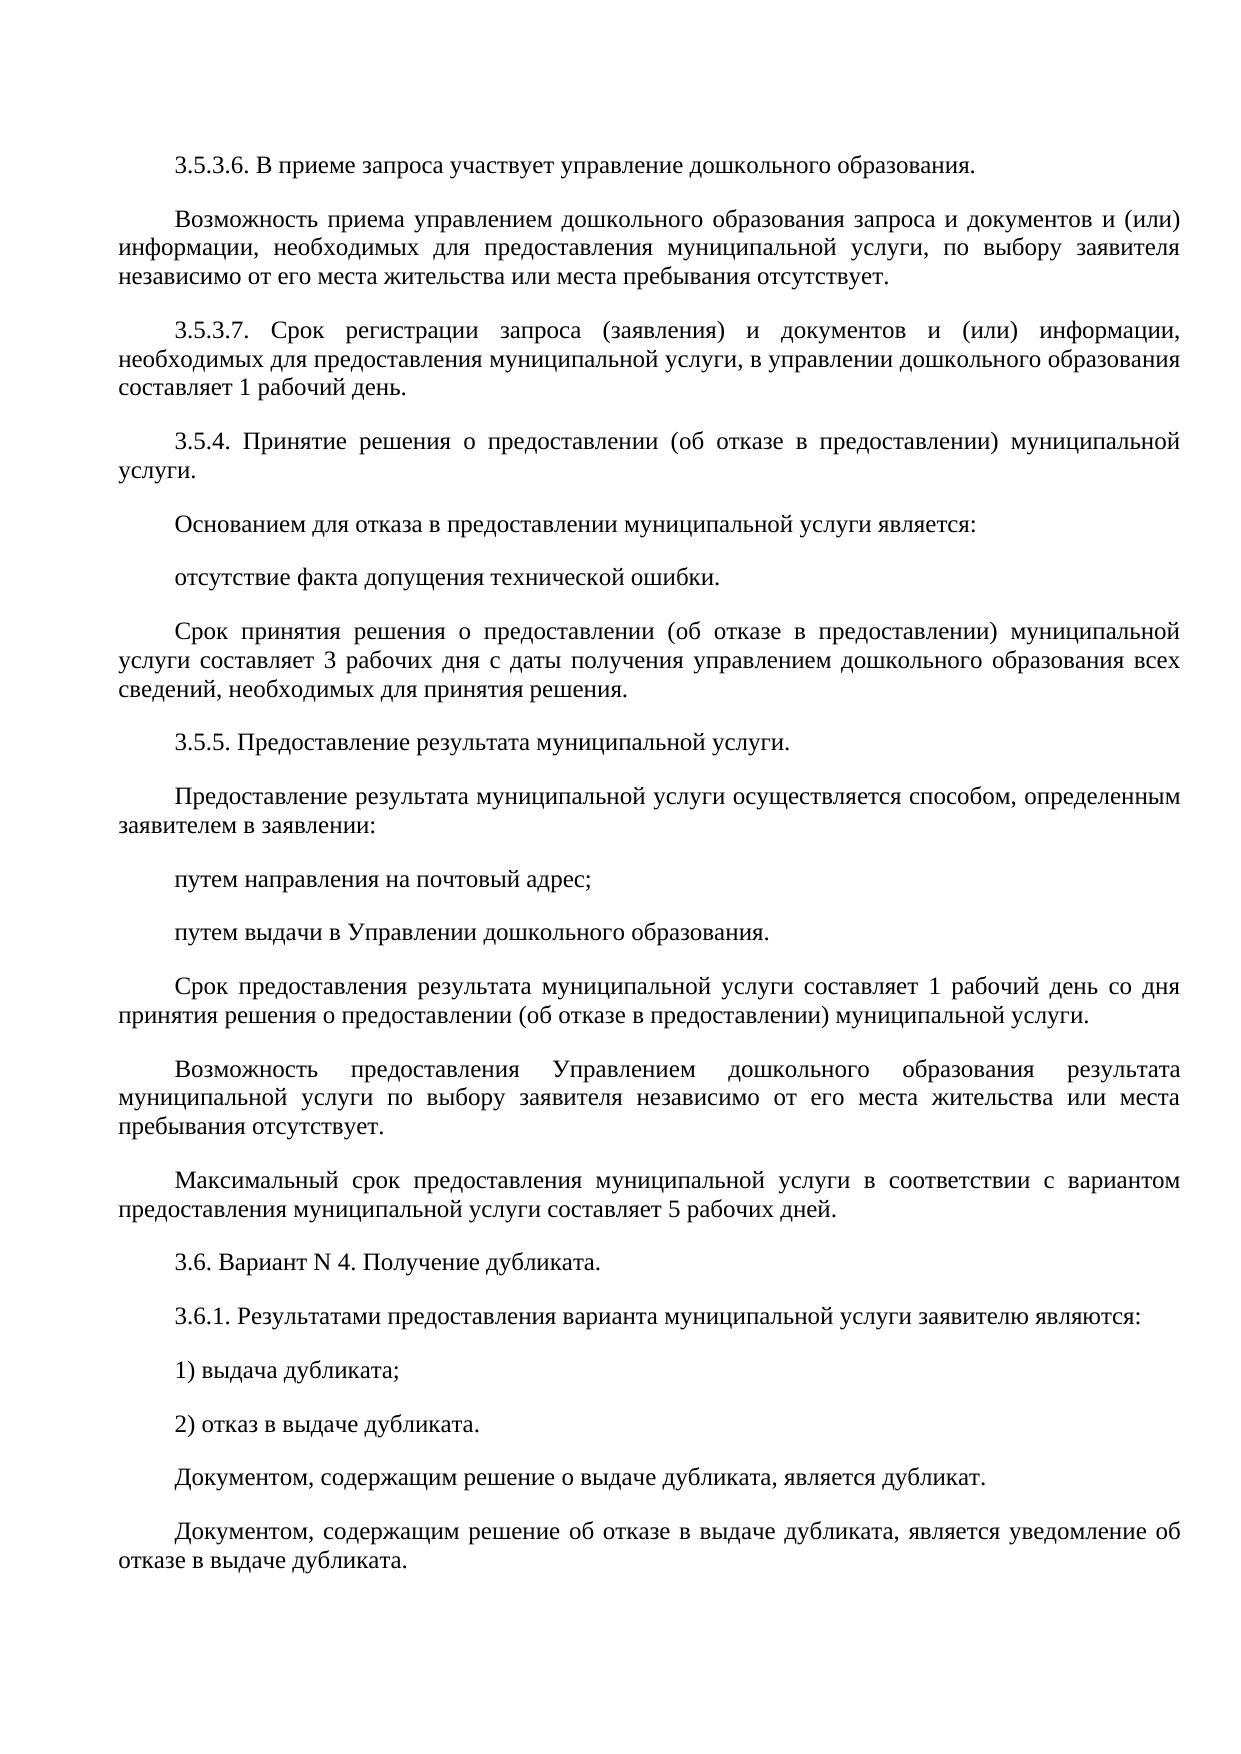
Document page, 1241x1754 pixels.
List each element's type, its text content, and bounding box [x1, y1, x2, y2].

text Возможность приема управлением дошкольного образования запроса и документов и (или) информации, необходимых для предоставления муниципальной услуги, по выбору заявителя независимо от его места жительства или места пребывания отсутствует. [118, 204, 1181, 290]
text 1) выдача дубликата; [118, 1355, 1181, 1384]
text 3.5.3.6. В приеме запроса участвует управление дошкольного образования. [118, 150, 1181, 179]
text 3.5.4. Принятие решения о предоставлении (об отказе в предоставлении) муниципальной услуги. [118, 426, 1181, 484]
text 3.6. Вариант N 4. Получение дубликата. [118, 1247, 1181, 1276]
text Документом, содержащим решение о выдаче дубликата, является дубликат. [118, 1462, 1181, 1491]
text Срок предоставления результата муниципальной услуги составляет 1 рабочий день со дня принятия решения о предоставлении (об отказе в предоставлении) муниципальной услуги. [118, 971, 1181, 1029]
text 3.6.1. Результатами предоставления варианта муниципальной услуги заявителю являются: [118, 1301, 1181, 1330]
text Предоставление результата муниципальной услуги осуществляется способом, определенным заявителем в заявлении: [118, 781, 1181, 839]
text Возможность предоставления Управлением дошкольного образования результата муниципальной услуги по выбору заявителя независимо от его места жительства или места пребывания отсутствует. [118, 1054, 1181, 1140]
text 2) отказ в выдаче дубликата. [118, 1409, 1181, 1437]
text 3.5.5. Предоставление результата муниципальной услуги. [118, 727, 1181, 756]
text Максимальный срок предоставления муниципальной услуги в соответствии с вариантом предоставления муниципальной услуги составляет 5 рабочих дней. [118, 1165, 1181, 1222]
text путем направления на почтовый адрес; [118, 864, 1181, 892]
text Основанием для отказа в предоставлении муниципальной услуги является: [118, 509, 1181, 537]
text путем выдачи в Управлении дошкольного образования. [118, 917, 1181, 946]
text Документом, содержащим решение об отказе в выдаче дубликата, является уведомление об отказе в выдаче дубликата. [118, 1516, 1181, 1574]
text 3.5.3.7. Срок регистрации запроса (заявления) и документов и (или) информации, необходимых для предоставления муниципальной услуги, в управлении дошкольного образования составляет 1 рабочий день. [118, 315, 1181, 401]
text Срок принятия решения о предоставлении (об отказе в предоставлении) муниципальной услуги составляет 3 рабочих дня с даты получения управлением дошкольного образования всех сведений, необходимых для принятия решения. [118, 616, 1181, 702]
text отсутствие факта допущения технической ошибки. [118, 562, 1181, 591]
